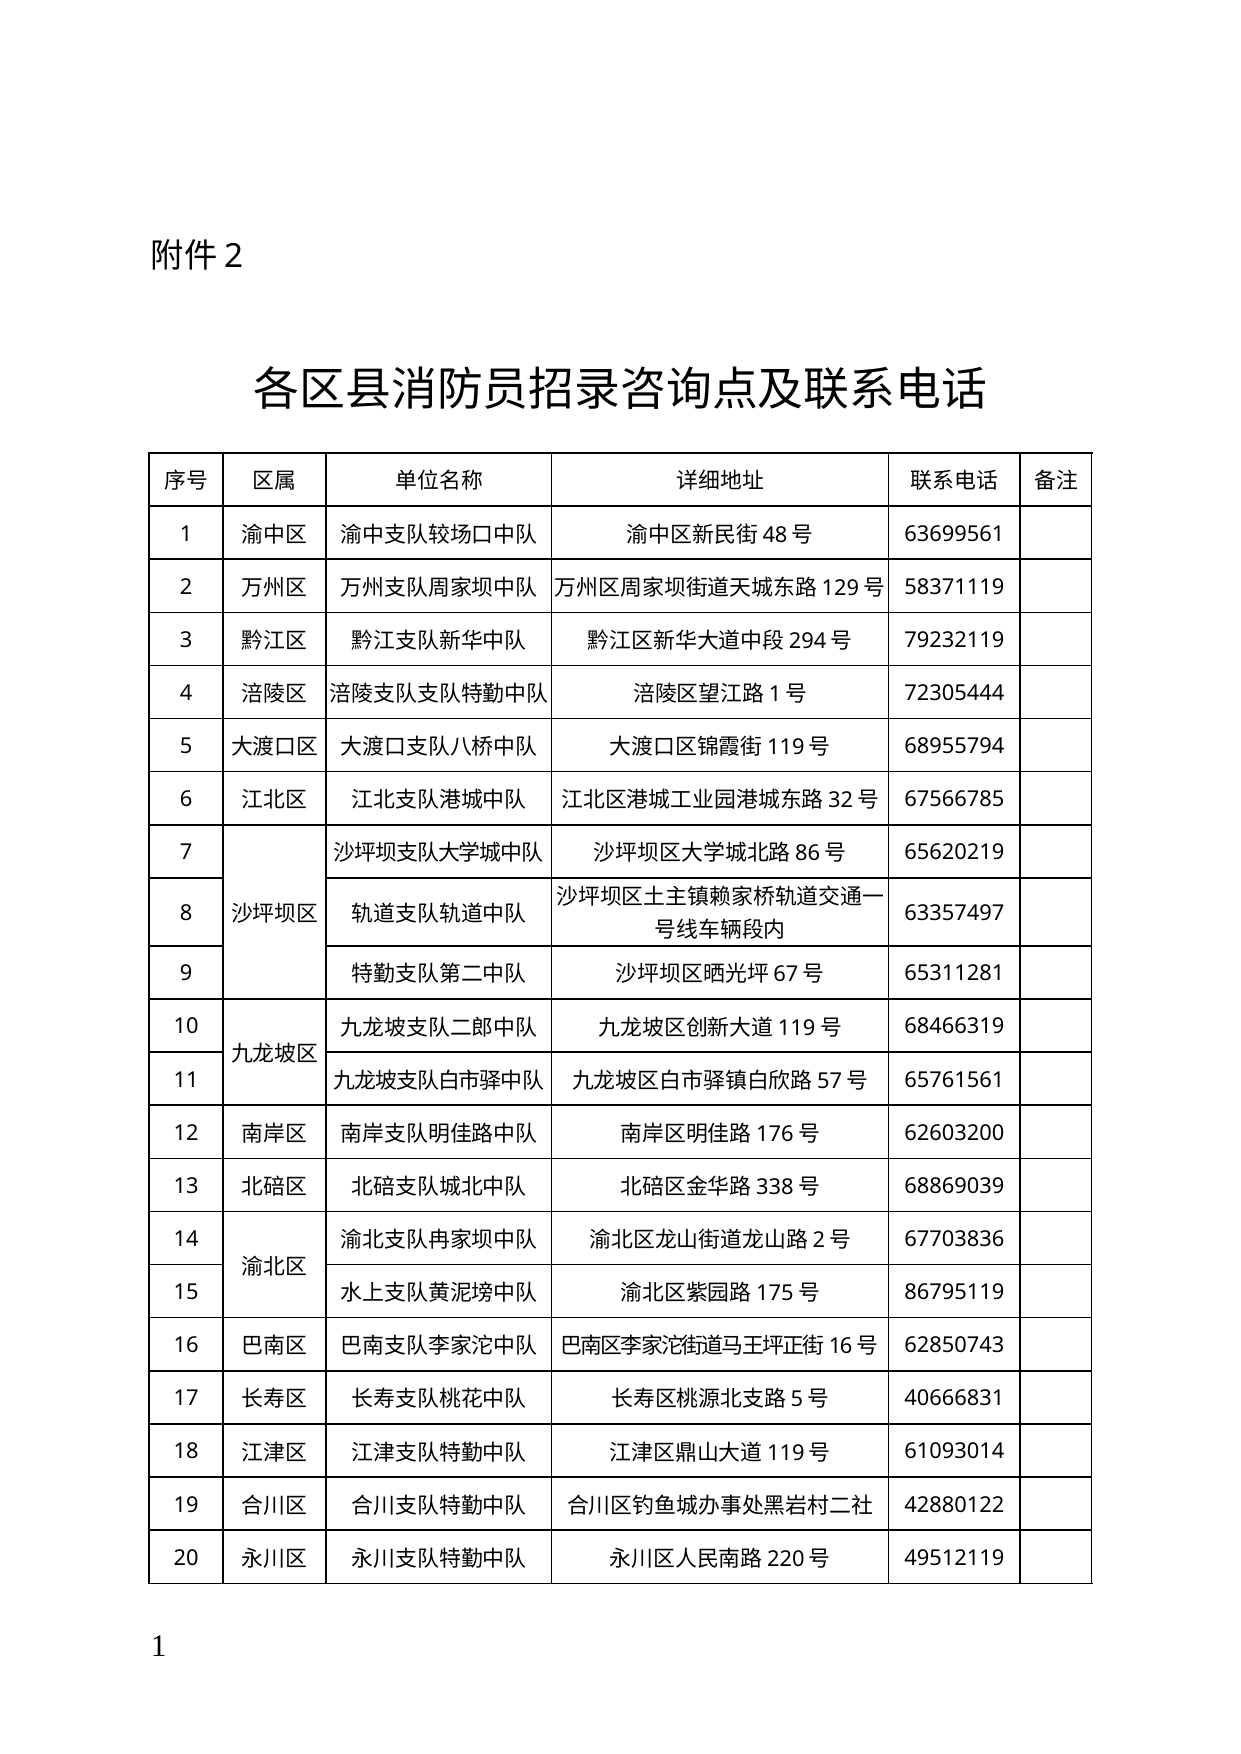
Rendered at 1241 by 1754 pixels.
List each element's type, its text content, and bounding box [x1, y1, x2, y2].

table_cell 14 [150, 1212, 222, 1264]
table_cell 4 [150, 666, 222, 718]
table_cell [1021, 1053, 1091, 1104]
table_cell [1021, 613, 1091, 664]
table_cell 7 [150, 826, 222, 877]
table_cell [1021, 772, 1091, 824]
table_cell 49512119 [889, 1531, 1019, 1582]
table_header 联系电话 [889, 454, 1019, 505]
table_cell 65620219 [889, 826, 1019, 877]
table_header 序号 [150, 454, 222, 505]
table_cell 86795119 [889, 1265, 1019, 1317]
table_cell 永川区 [224, 1531, 325, 1582]
table_cell 南岸区明佳路176号 [552, 1106, 888, 1157]
table_cell 17 [150, 1372, 222, 1423]
table_cell 江北区 [224, 772, 325, 824]
table_cell 北碚区 [224, 1159, 325, 1211]
table_cell 渝中区 [224, 507, 325, 558]
table_cell [1021, 1425, 1091, 1476]
table_cell 63699561 [889, 507, 1019, 558]
table_cell 渝北区 [224, 1212, 325, 1317]
table_cell 长寿区桃源北支路5号 [552, 1372, 888, 1423]
table_cell 19 [150, 1478, 222, 1529]
table_header 单位名称 [327, 454, 551, 505]
table_cell 长寿支队桃花中队 [327, 1372, 551, 1423]
table_cell 水上支队黄泥塝中队 [327, 1265, 551, 1317]
table_cell 12 [150, 1106, 222, 1157]
table_cell 大渡口区 [224, 719, 325, 771]
table_cell 6 [150, 772, 222, 824]
table_cell 沙坪坝支队大学城中队 [327, 826, 551, 877]
table_cell 黔江区 [224, 613, 325, 664]
table_cell 68466319 [889, 1000, 1019, 1051]
table_cell 万州区周家坝街道天城东路129号 [552, 560, 888, 611]
table_cell 72305444 [889, 666, 1019, 718]
table_cell [1021, 719, 1091, 771]
table_header 备注 [1021, 454, 1091, 505]
table_cell 涪陵区 [224, 666, 325, 718]
table_cell 5 [150, 719, 222, 771]
table_cell 63357497 [889, 879, 1019, 945]
table_cell 42880122 [889, 1478, 1019, 1529]
table_cell 15 [150, 1265, 222, 1317]
table_cell 68869039 [889, 1159, 1019, 1211]
table_cell 黔江支队新华中队 [327, 613, 551, 664]
table_cell 长寿区 [224, 1372, 325, 1423]
table_cell 北碚支队城北中队 [327, 1159, 551, 1211]
table_cell 合川区钓鱼城办事处黑岩村二社 [552, 1478, 888, 1529]
table_cell 1 [150, 507, 222, 558]
table_cell 永川支队特勤中队 [327, 1531, 551, 1582]
table_cell 62850743 [889, 1318, 1019, 1370]
table_cell [1021, 879, 1091, 945]
table_cell [1021, 560, 1091, 611]
table_cell [1021, 947, 1091, 998]
table_cell 轨道支队轨道中队 [327, 879, 551, 945]
table_cell 沙坪坝区 [224, 826, 325, 998]
table_header 详细地址 [552, 454, 888, 505]
table_cell 大渡口支队八桥中队 [327, 719, 551, 771]
table_cell [1021, 1478, 1091, 1529]
text 各区县消防员招录咨询点及联系电话 [151, 352, 1089, 419]
table_cell 65311281 [889, 947, 1019, 998]
table_cell 18 [150, 1425, 222, 1476]
table_cell 67703836 [889, 1212, 1019, 1264]
table_cell 沙坪坝区大学城北路86号 [552, 826, 888, 877]
table_cell [1021, 1531, 1091, 1582]
table_cell 62603200 [889, 1106, 1019, 1157]
table_cell [1021, 826, 1091, 877]
table_cell 79232119 [889, 613, 1019, 664]
table_cell 九龙坡支队白市驿中队 [327, 1053, 551, 1104]
table_cell 渝中区新民街48号 [552, 507, 888, 558]
table_cell 10 [150, 1000, 222, 1051]
table_cell 九龙坡区创新大道119号 [552, 1000, 888, 1051]
table_cell 九龙坡支队二郎中队 [327, 1000, 551, 1051]
table_cell 北碚区金华路338号 [552, 1159, 888, 1211]
table_cell 江北支队港城中队 [327, 772, 551, 824]
table_cell 合川支队特勤中队 [327, 1478, 551, 1529]
table_cell [1021, 1265, 1091, 1317]
table_cell 江北区港城工业园港城东路32号 [552, 772, 888, 824]
table_cell 巴南区李家沱街道马王坪正街16号 [552, 1318, 888, 1370]
table_cell 沙坪坝区土主镇赖家桥轨道交通一号线车辆段内 [552, 879, 888, 945]
table_cell [1021, 1159, 1091, 1211]
table_cell 合川区 [224, 1478, 325, 1529]
table_cell 涪陵支队支队特勤中队 [327, 666, 551, 718]
table_cell 渝北支队冉家坝中队 [327, 1212, 551, 1264]
table_cell 江津支队特勤中队 [327, 1425, 551, 1476]
table_header 区属 [224, 454, 325, 505]
table_cell 13 [150, 1159, 222, 1211]
table_cell 南岸支队明佳路中队 [327, 1106, 551, 1157]
table_cell 渝中支队较场口中队 [327, 507, 551, 558]
table_cell 65761561 [889, 1053, 1019, 1104]
table_cell 61093014 [889, 1425, 1019, 1476]
table_cell 永川区人民南路220号 [552, 1531, 888, 1582]
table_cell 涪陵区望江路1号 [552, 666, 888, 718]
table_cell 江津区 [224, 1425, 325, 1476]
table_cell 特勤支队第二中队 [327, 947, 551, 998]
table_cell [1021, 1106, 1091, 1157]
table_cell [1021, 666, 1091, 718]
table_cell 11 [150, 1053, 222, 1104]
table_cell 8 [150, 879, 222, 945]
table_cell 大渡口区锦霞街119号 [552, 719, 888, 771]
table_cell 68955794 [889, 719, 1019, 771]
table_cell [1021, 1318, 1091, 1370]
table_cell [1021, 507, 1091, 558]
table_cell 16 [150, 1318, 222, 1370]
table_cell [1021, 1000, 1091, 1051]
table_cell 九龙坡区 [224, 1000, 325, 1104]
table_cell 渝北区龙山街道龙山路2号 [552, 1212, 888, 1264]
table_cell 沙坪坝区晒光坪67号 [552, 947, 888, 998]
table_cell 黔江区新华大道中段294号 [552, 613, 888, 664]
table_cell 40666831 [889, 1372, 1019, 1423]
table_cell 南岸区 [224, 1106, 325, 1157]
table_cell 万州区 [224, 560, 325, 611]
table_cell 20 [150, 1531, 222, 1582]
table_cell 67566785 [889, 772, 1019, 824]
table_cell 万州支队周家坝中队 [327, 560, 551, 611]
table_cell 巴南支队李家沱中队 [327, 1318, 551, 1370]
table_cell [1021, 1372, 1091, 1423]
table_cell 9 [150, 947, 222, 998]
table_cell 渝北区紫园路175号 [552, 1265, 888, 1317]
table_cell 3 [150, 613, 222, 664]
table_cell 巴南区 [224, 1318, 325, 1370]
table_cell 九龙坡区白市驿镇白欣路57号 [552, 1053, 888, 1104]
text 附件2 [151, 219, 1089, 286]
table_cell 2 [150, 560, 222, 611]
table_cell 江津区鼎山大道119号 [552, 1425, 888, 1476]
table_cell 58371119 [889, 560, 1019, 611]
table_cell [1021, 1212, 1091, 1264]
